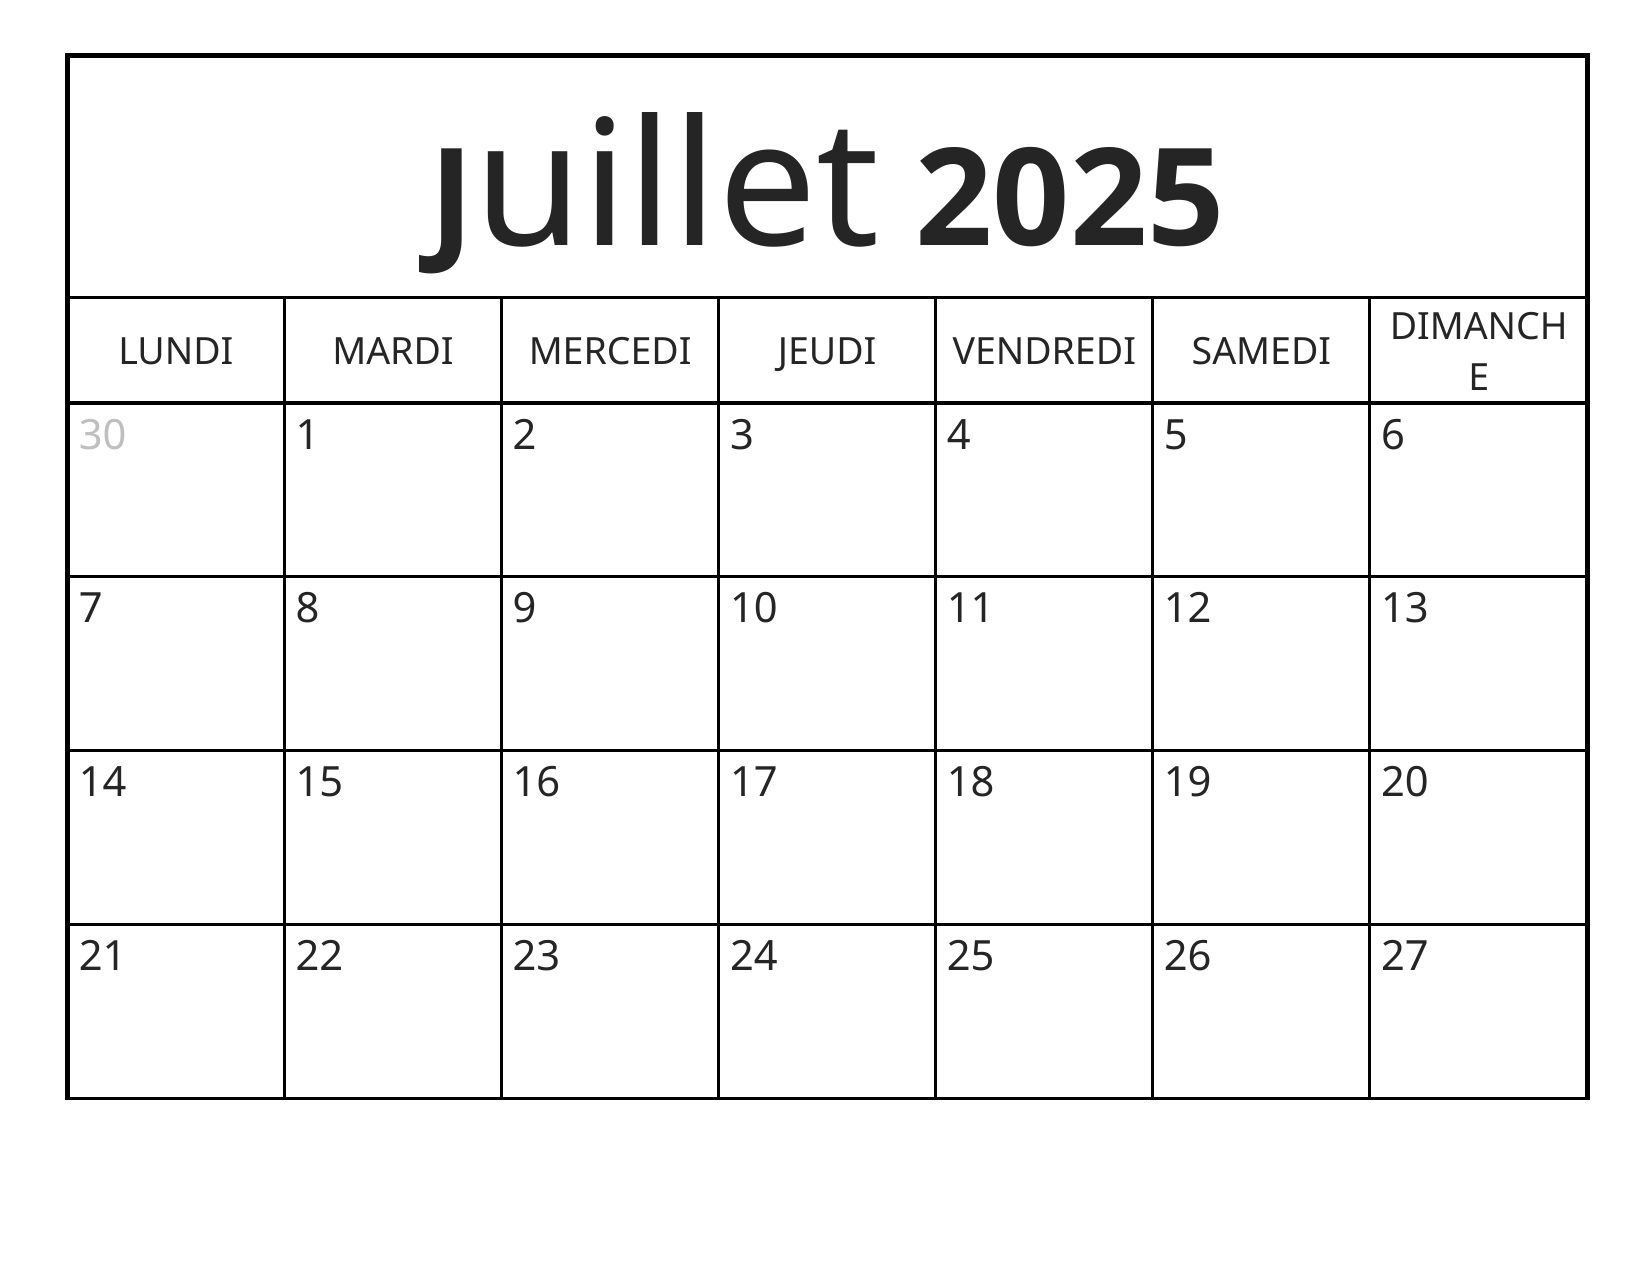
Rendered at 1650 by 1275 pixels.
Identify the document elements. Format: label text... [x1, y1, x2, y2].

table_cell 20 [1371, 752, 1585, 923]
table_cell SAMEDI [1154, 299, 1368, 401]
table_cell 4 [937, 405, 1151, 575]
table_cell 3 [720, 405, 934, 575]
table_cell 11 [937, 578, 1151, 749]
table_cell 25 [937, 926, 1151, 1097]
table_cell 5 [1154, 405, 1368, 575]
table_cell 21 [70, 926, 283, 1097]
table_cell 15 [286, 752, 500, 923]
table_cell 19 [1154, 752, 1368, 923]
table_cell MARDI [286, 299, 500, 401]
table_cell 30 [70, 405, 283, 575]
table_cell 23 [503, 926, 717, 1097]
table_cell 13 [1371, 578, 1585, 749]
table_cell 10 [720, 578, 934, 749]
table_cell VENDREDI [937, 299, 1151, 401]
table_cell 8 [286, 578, 500, 749]
table_cell 1 [286, 405, 500, 575]
table_cell LUNDI [70, 299, 283, 401]
table_cell 9 [503, 578, 717, 749]
table_cell DIMANCHE [1371, 299, 1585, 401]
table_cell 12 [1154, 578, 1368, 749]
table_cell 18 [937, 752, 1151, 923]
table_cell JEUDI [720, 299, 934, 401]
table_cell 22 [286, 926, 500, 1097]
table_cell MERCEDI [503, 299, 717, 401]
table_header Juillet 2025 [70, 58, 1585, 296]
table_cell 26 [1154, 926, 1368, 1097]
table_cell 16 [503, 752, 717, 923]
table_cell 24 [720, 926, 934, 1097]
table_cell 27 [1371, 926, 1585, 1097]
table_cell 14 [70, 752, 283, 923]
table_cell 2 [503, 405, 717, 575]
table_cell 17 [720, 752, 934, 923]
table_cell 6 [1371, 405, 1585, 575]
table_cell 7 [70, 578, 283, 749]
